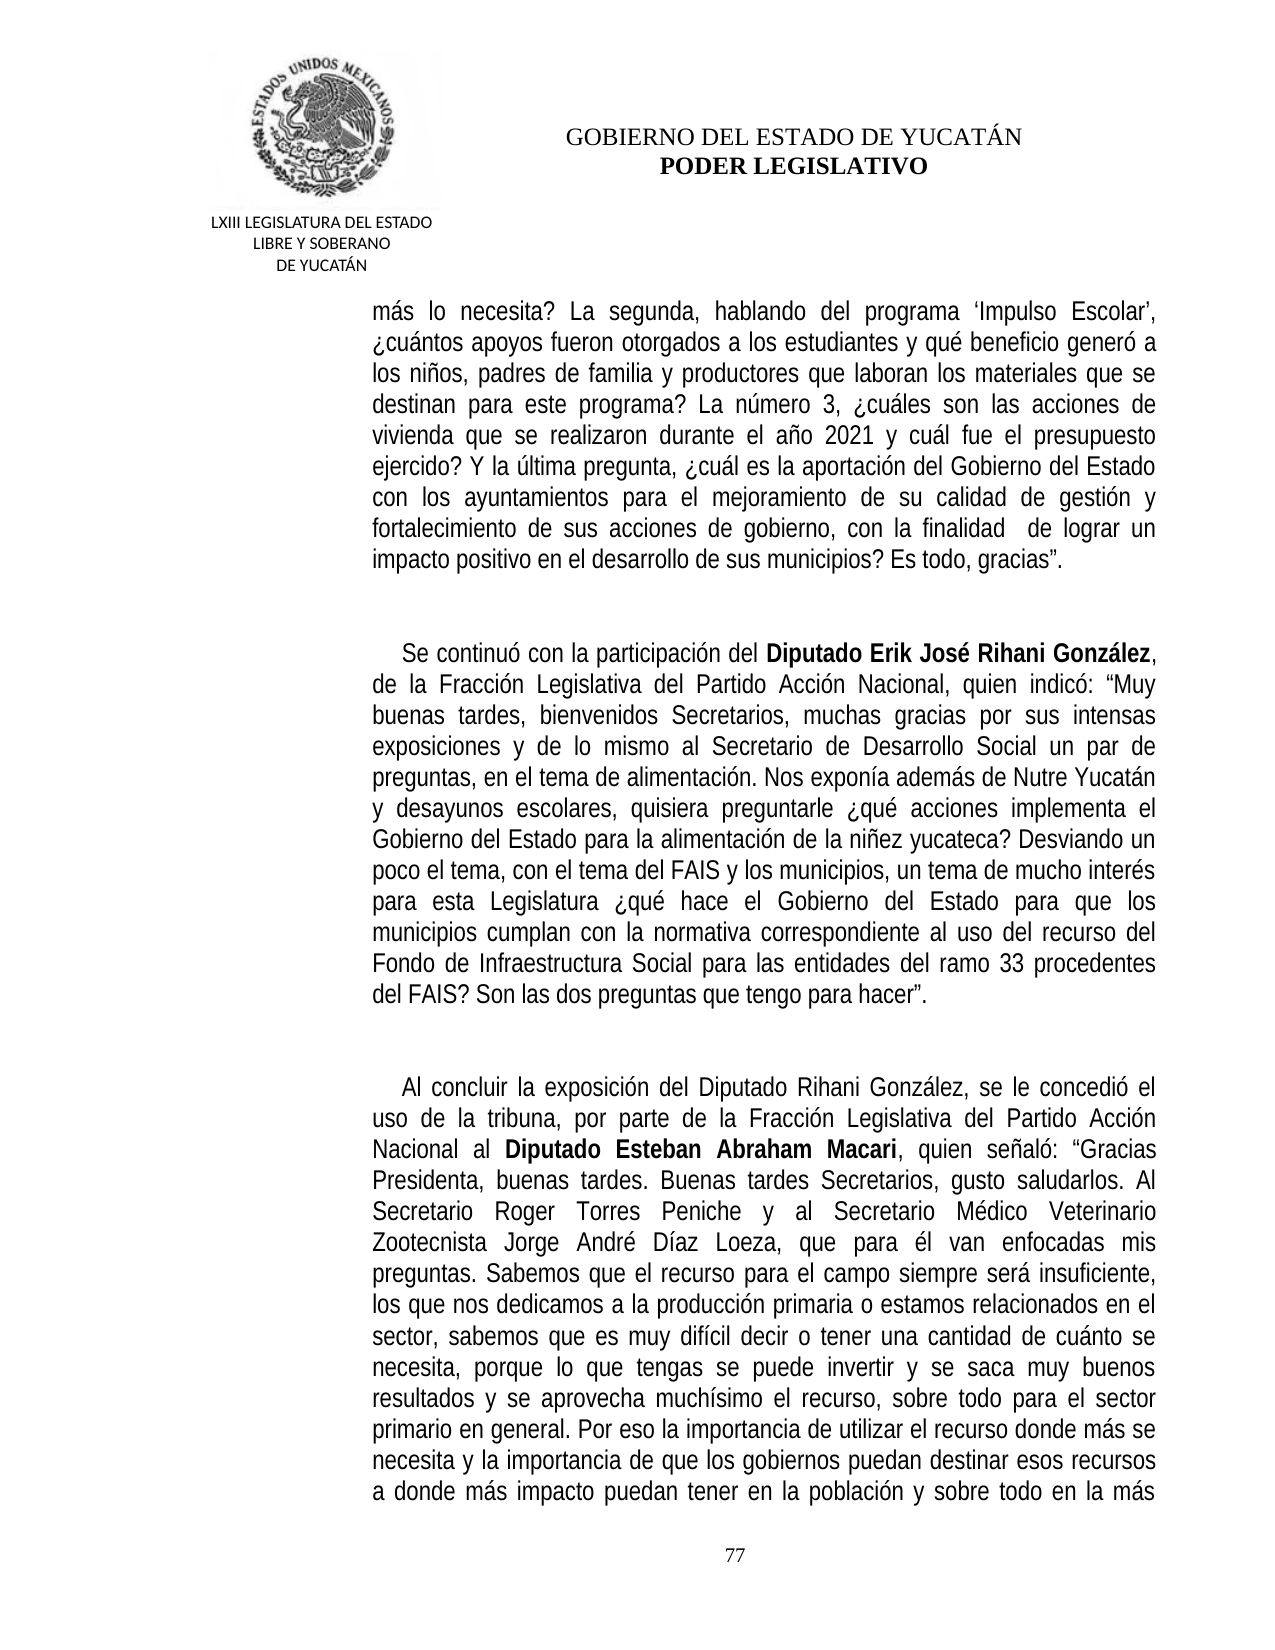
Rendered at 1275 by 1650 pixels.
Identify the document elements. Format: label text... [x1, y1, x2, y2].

text Se continuó con la participación del Diputado Erik José Rihani González, de la Fracción Legislativa del Partido Acción Nacional, quien indicó: “Muy buenas tardes, bienvenidos Secretarios, muchas gracias por sus intensas exposiciones y de lo mismo al Secretario de Desarrollo Social un par de preguntas, en el tema de alimentación. Nos exponía además de Nutre Yucatán y desayunos escolares, quisiera preguntarle ¿qué acciones implementa el Gobierno del Estado para la alimentación de la niñez yucateca? Desviando un poco el tema, con el tema del FAIS y los municipios, un tema de mucho interés para esta Legislatura ¿qué hace el Gobierno del Estado para que los municipios cumplan con la normativa correspondiente al uso del recurso del Fondo de Infraestructura Social para las entidades del ramo 33 procedentes del FAIS? Son las dos preguntas que tengo para hacer”. [372, 637, 1157, 1009]
picture [206, 50, 443, 211]
